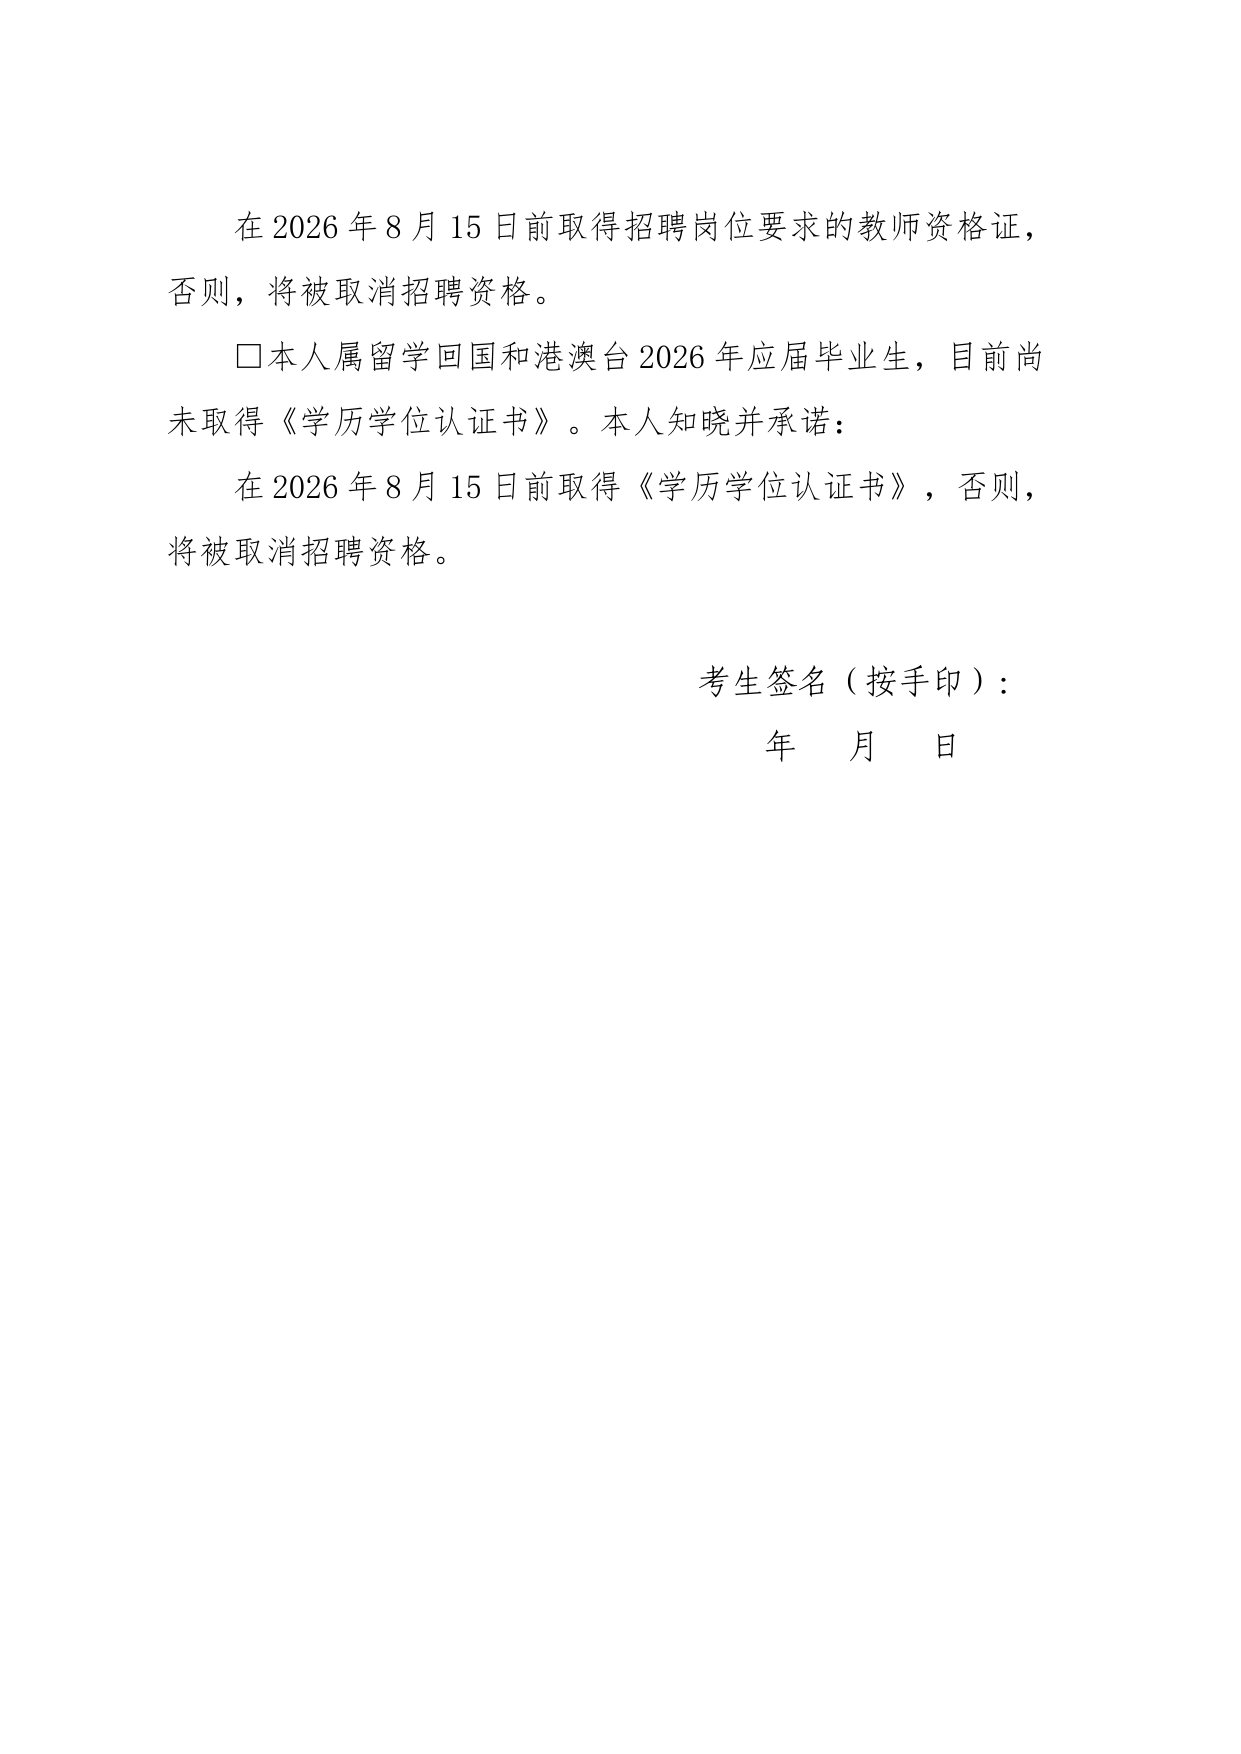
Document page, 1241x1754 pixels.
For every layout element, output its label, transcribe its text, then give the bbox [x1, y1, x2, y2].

text □本人属留学回国和港澳台2026年应届毕业生，目前尚未取得《学历学位认证书》。本人知晓并承诺： [165, 321, 1075, 451]
text 考生签名（按手印）： [165, 646, 1031, 711]
text 在2026年8月15日前取得《学历学位认证书》，否则，将被取消招聘资格。 [165, 451, 1075, 581]
text 在2026年8月15日前取得招聘岗位要求的教师资格证，否则，将被取消招聘资格。 [165, 191, 1075, 321]
text 年 月 日 [166, 711, 1031, 776]
